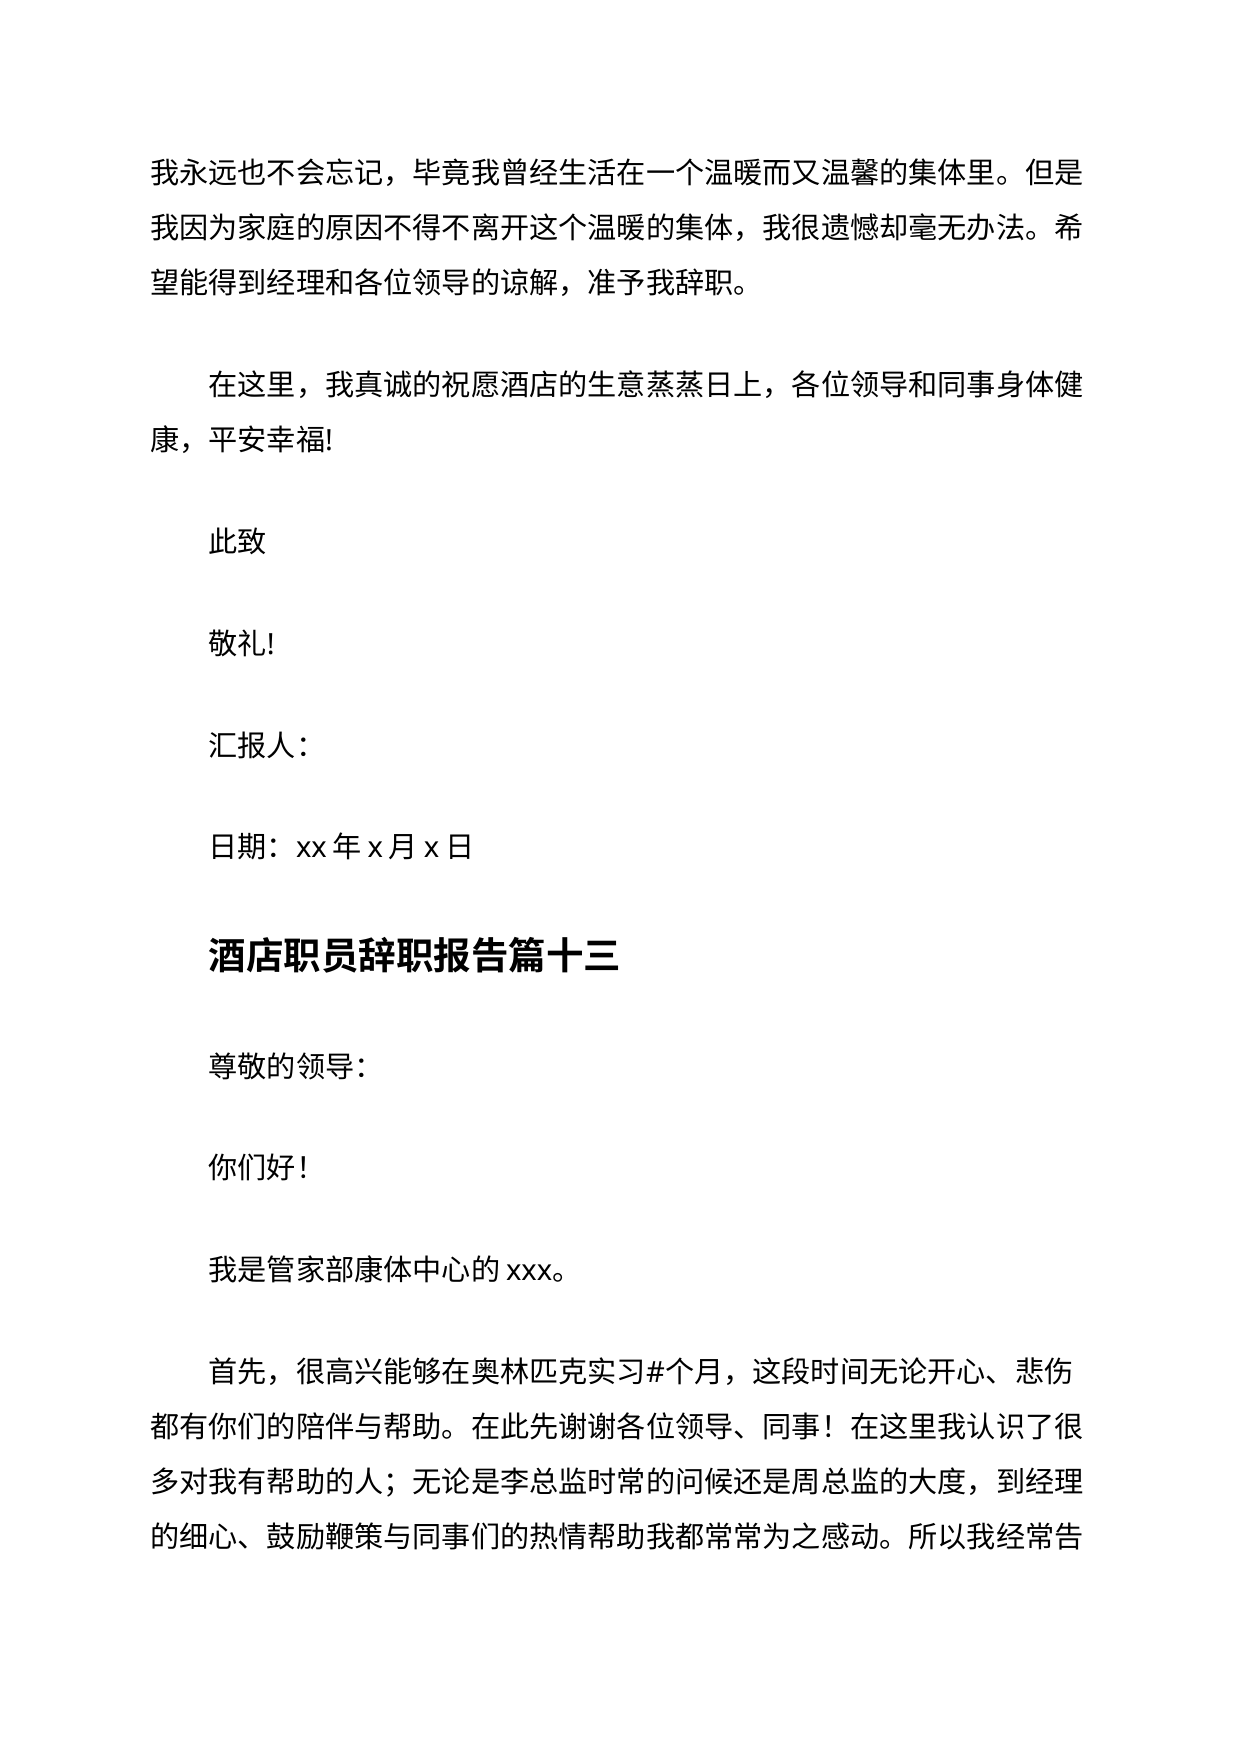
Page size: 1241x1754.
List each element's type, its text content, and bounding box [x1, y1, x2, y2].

text 此致 [150, 518, 1090, 561]
text 尊敬的领导： [150, 1043, 1090, 1086]
text 在这里，我真诚的祝愿酒店的生意蒸蒸日上，各位领导和同事身体健康，平安幸福! [150, 362, 1090, 459]
text 汇报人： [150, 722, 1090, 764]
text 酒店职员辞职报告篇十三 [150, 926, 1090, 980]
text 你们好！ [150, 1145, 1090, 1187]
text 日期：xx年x月x日 [150, 824, 1090, 866]
text 我是管家部康体中心的xxx。 [150, 1247, 1090, 1289]
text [150, 1349, 1090, 1556]
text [150, 150, 1090, 302]
text 敬礼! [150, 620, 1090, 663]
